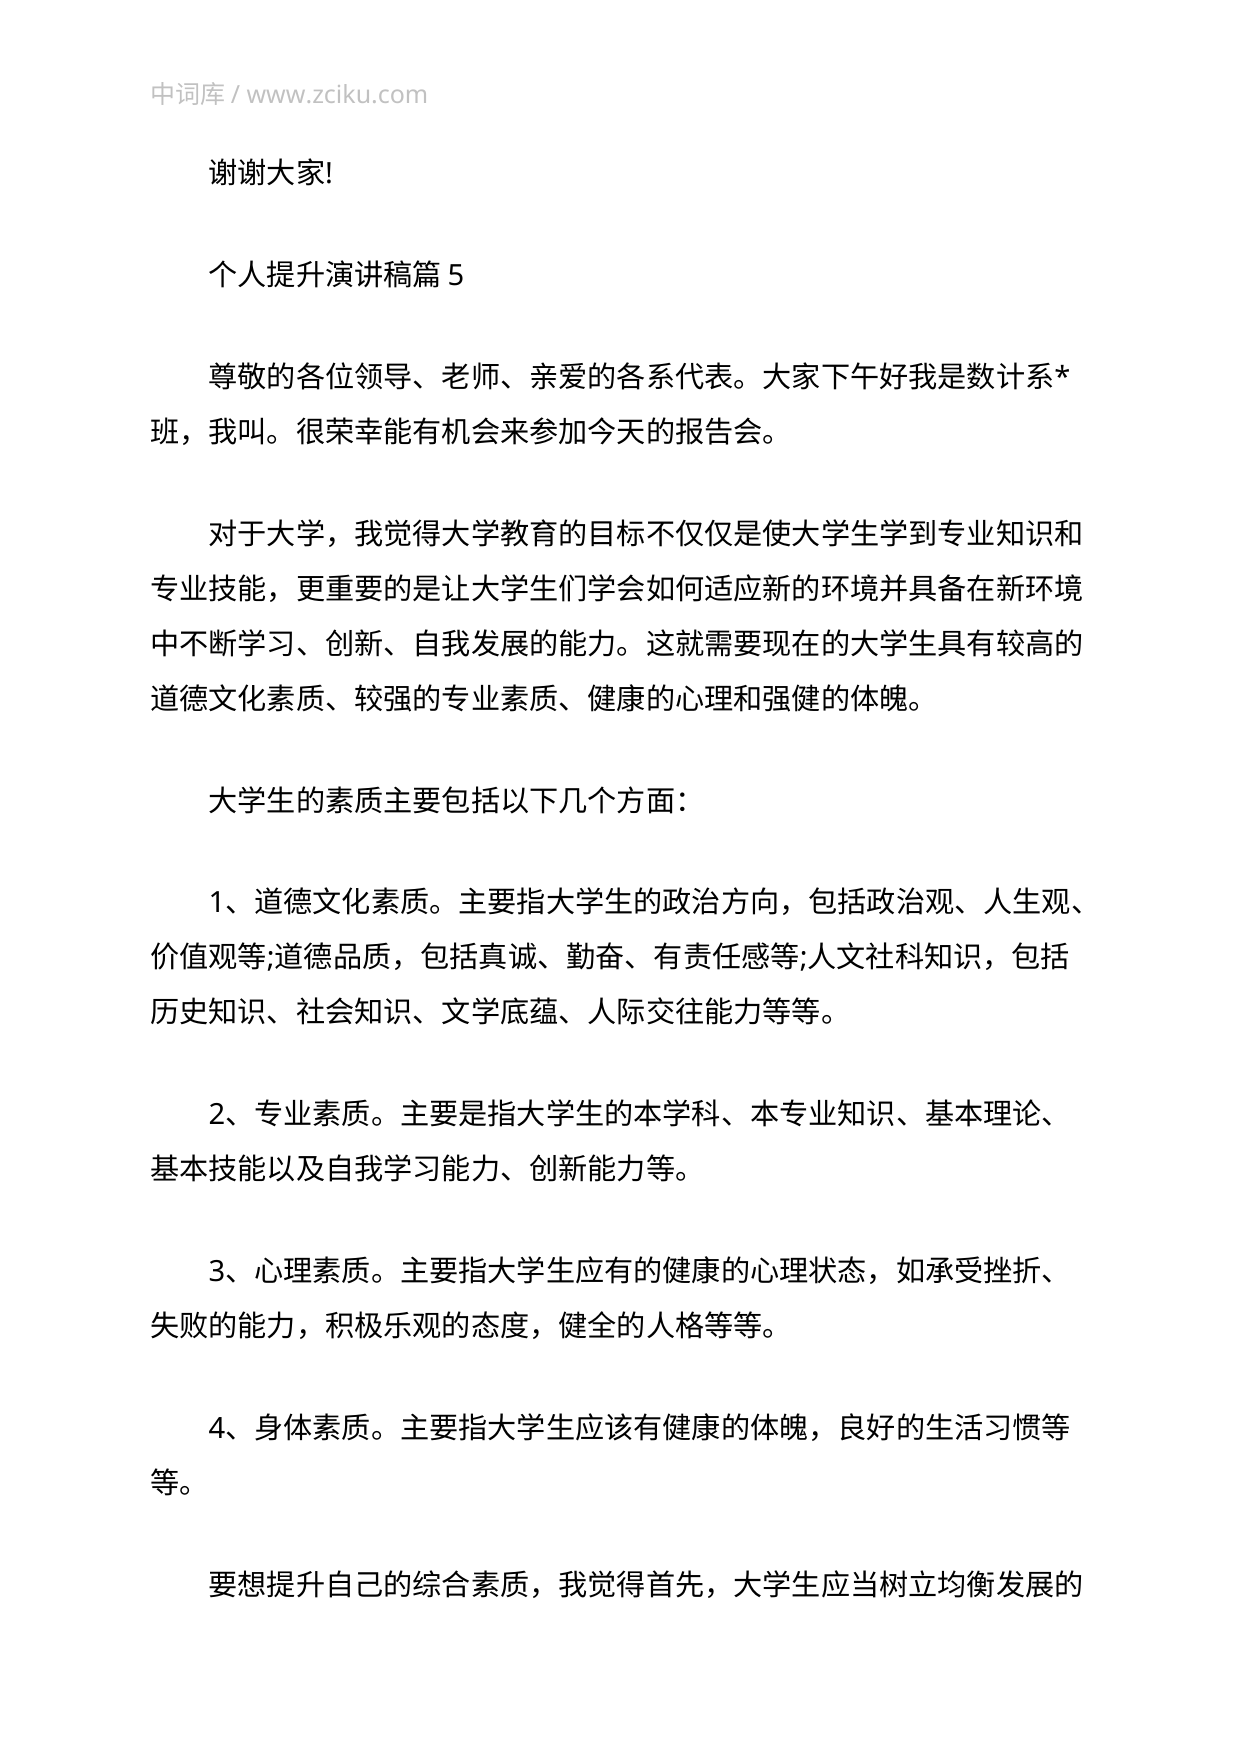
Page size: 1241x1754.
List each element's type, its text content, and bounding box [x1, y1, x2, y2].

text 3、心理素质。主要指大学生应有的健康的心理状态，如承受挫折、失败的能力，积极乐观的态度，健全的人格等等。 [150, 1247, 1090, 1345]
text 尊敬的各位领导、老师、亲爱的各系代表。大家下午好我是数计系*班，我叫。很荣幸能有机会来参加今天的报告会。 [150, 354, 1090, 451]
text 2、专业素质。主要是指大学生的本学科、本专业知识、基本理论、基本技能以及自我学习能力、创新能力等。 [150, 1091, 1090, 1188]
text 4、身体素质。主要指大学生应该有健康的体魄，良好的生活习惯等等。 [150, 1404, 1090, 1502]
text 1、道德文化素质。主要指大学生的政治方向，包括政治观、人生观、价值观等;道德品质，包括真诚、勤奋、有责任感等;人文社科知识，包括历史知识、社会知识、文学底蕴、人际交往能力等等。 [150, 879, 1090, 1031]
text 大学生的素质主要包括以下几个方面： [150, 777, 1090, 819]
text 个人提升演讲稿篇5 [150, 252, 1090, 294]
text 谢谢大家! [150, 150, 1090, 192]
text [150, 1561, 1090, 1603]
text 对于大学，我觉得大学教育的目标不仅仅是使大学生学到专业知识和专业技能，更重要的是让大学生们学会如何适应新的环境并具备在新环境中不断学习、创新、自我发展的能力。这就需要现在的大学生具有较高的道德文化素质、较强的专业素质、健康的心理和强健的体魄。 [150, 511, 1090, 718]
